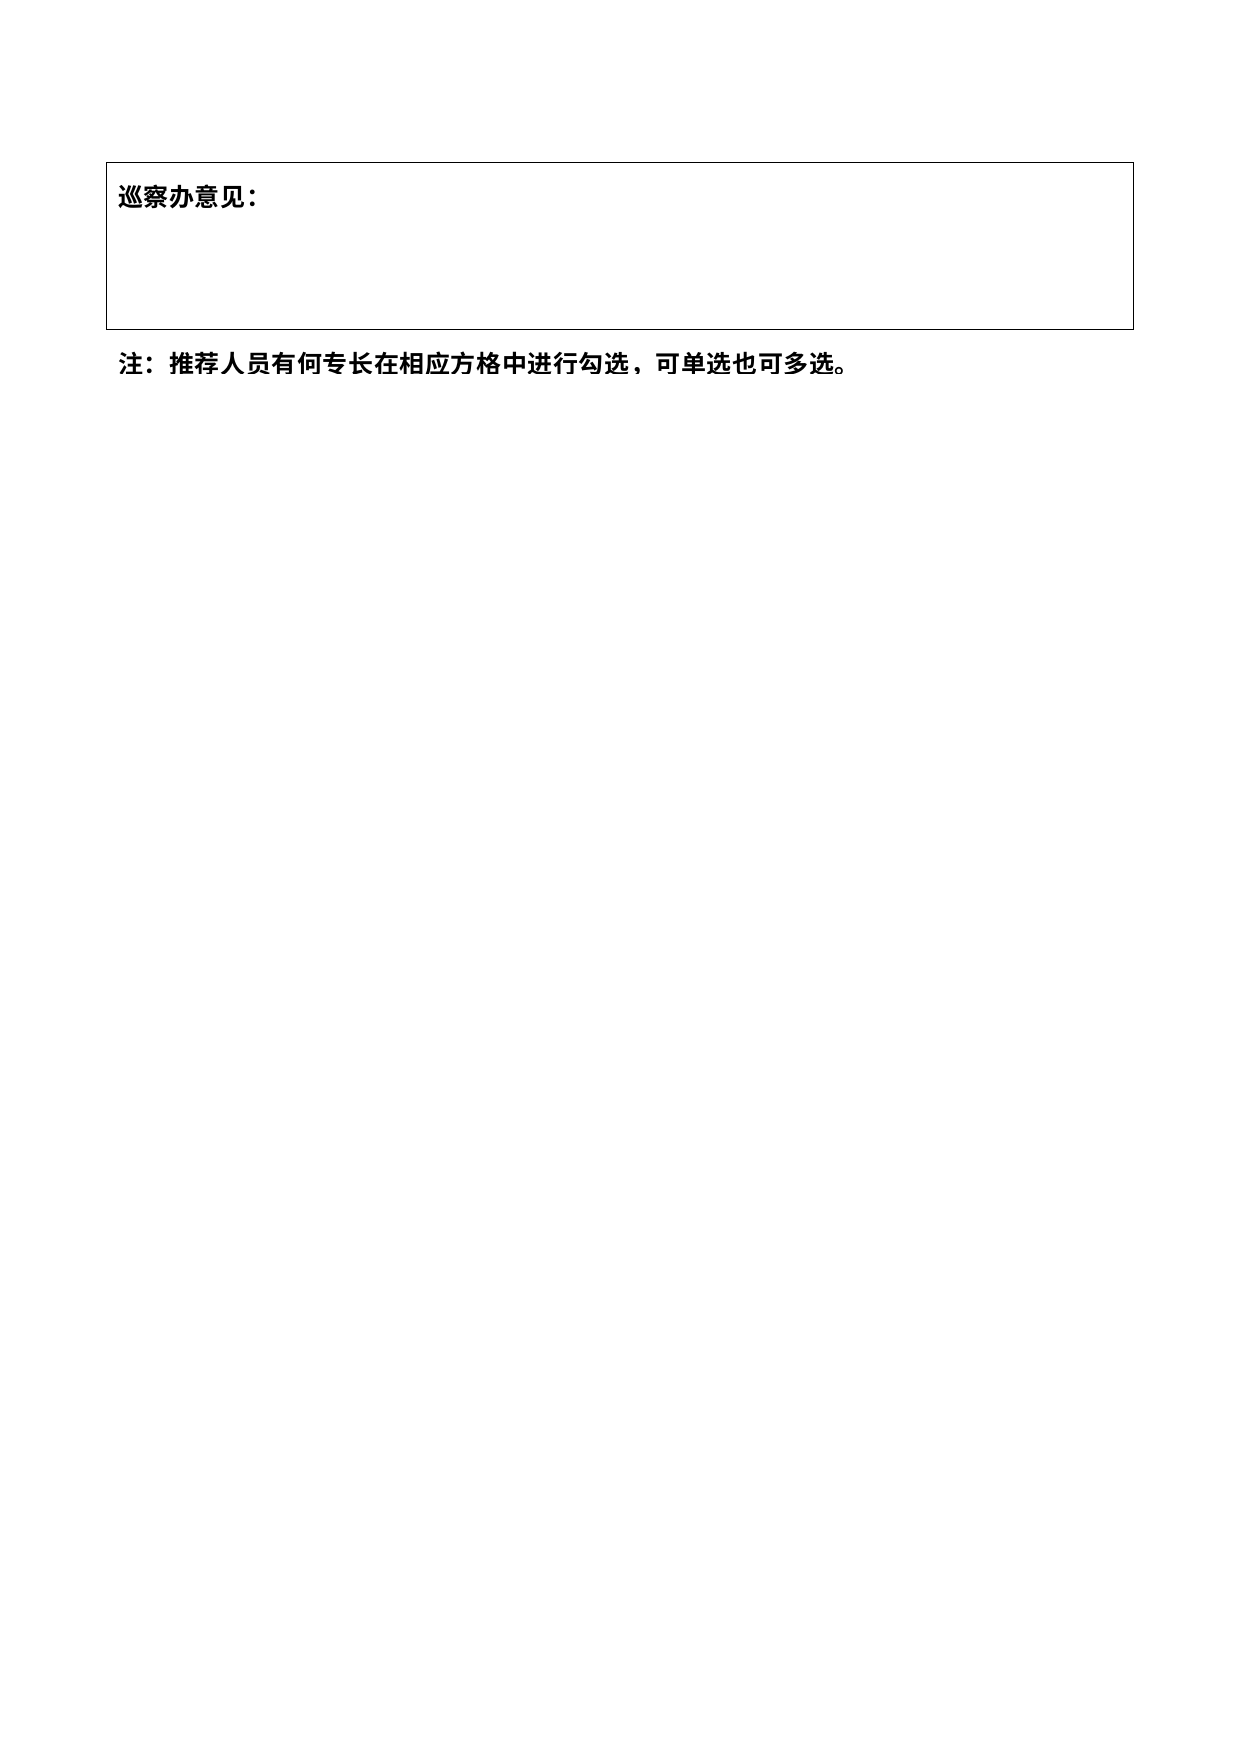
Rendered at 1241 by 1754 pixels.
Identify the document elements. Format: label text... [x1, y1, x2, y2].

table_cell 注：推荐人员有何专长在相应方格中进行勾选，可单选也可多选。 [107, 330, 1133, 373]
table_cell 巡察办意见： （盖章） 年 月 日 [107, 163, 1133, 329]
